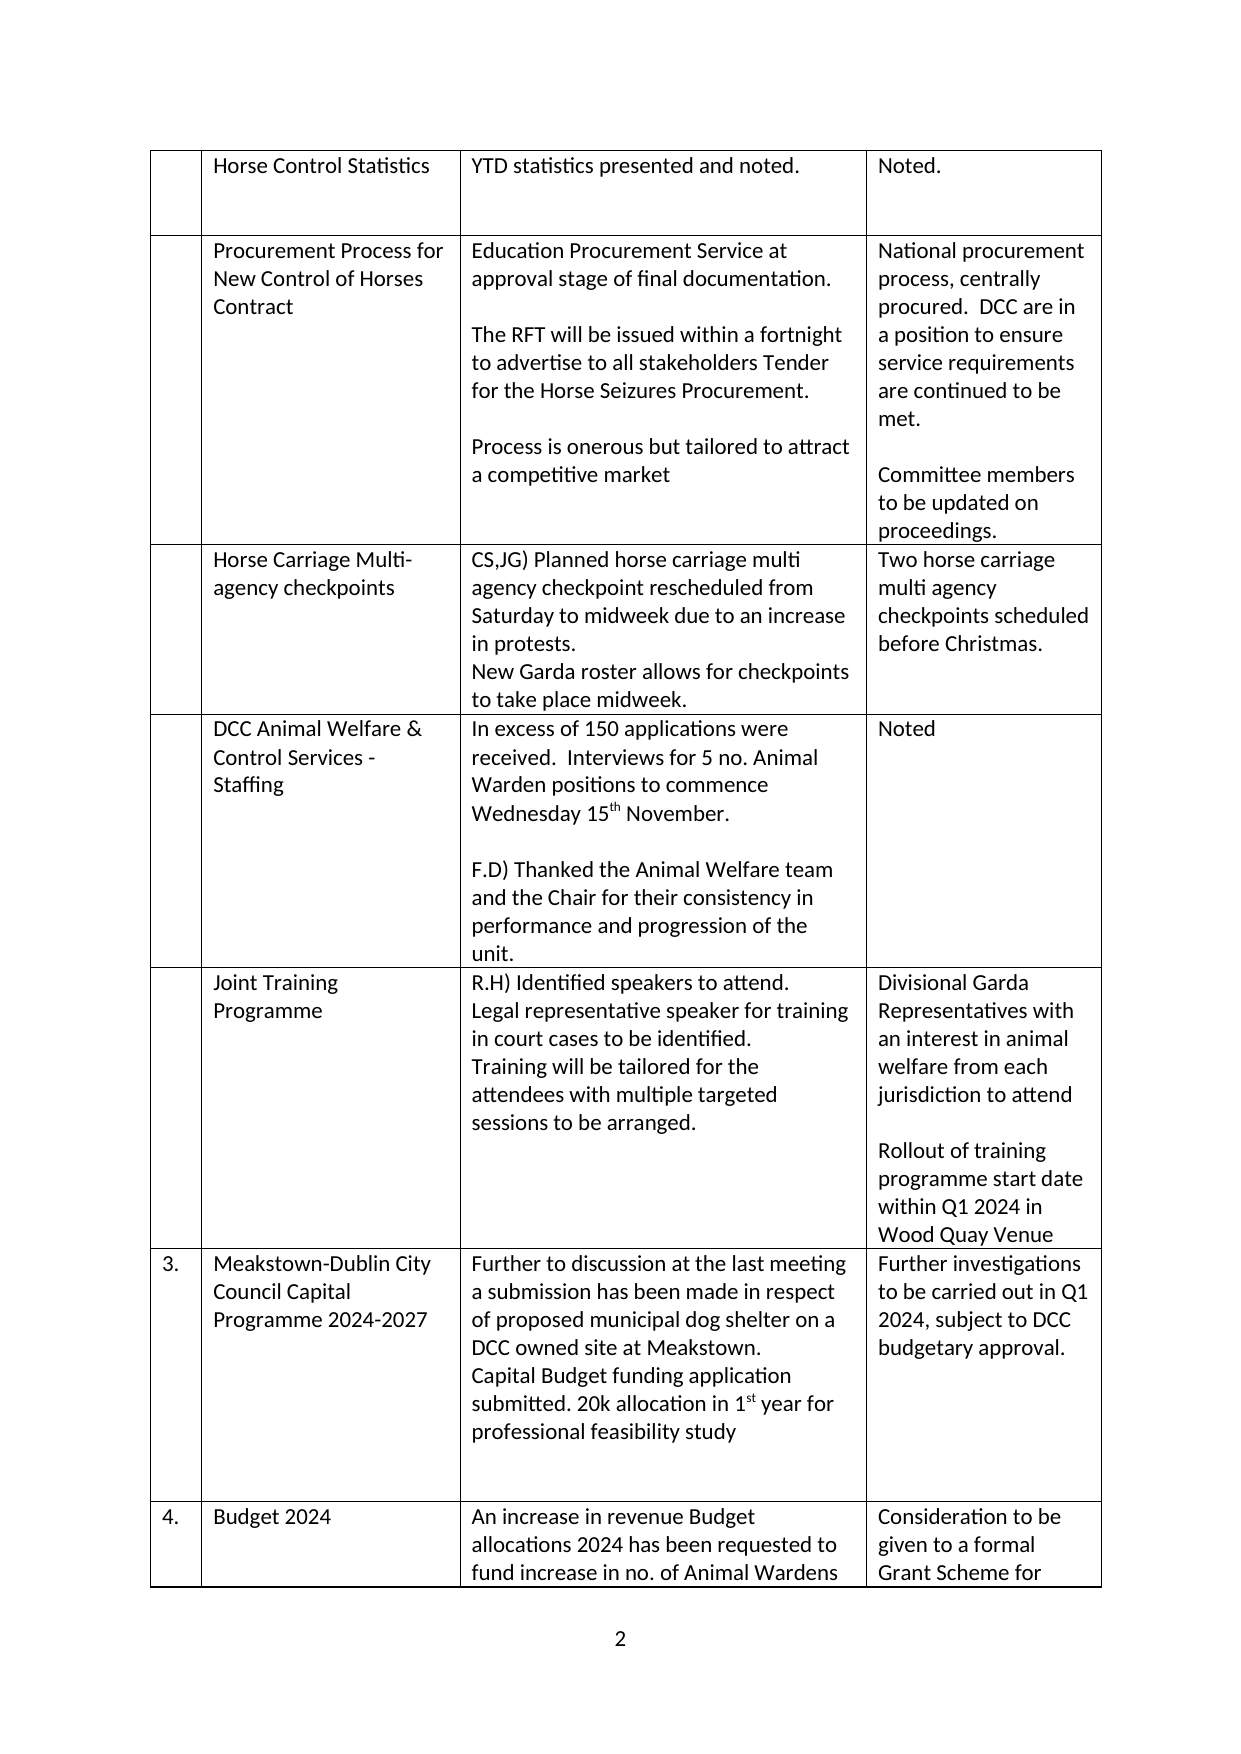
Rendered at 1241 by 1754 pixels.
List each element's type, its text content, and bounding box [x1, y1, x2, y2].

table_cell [867, 1502, 1101, 1586]
table_cell Meakstown-Dublin City Council Capital Programme 2024-2027 [202, 1249, 460, 1501]
table_cell Further to discussion at the last meeting a submission has been made in respect of proposed municipal dog shelter on a DCC owned site at Meakstown. Capital Budget funding application submitted. 20k allocation in 1st year for professional feasibility study [461, 1249, 866, 1501]
table_cell Noted. [867, 151, 1101, 235]
table_cell [151, 151, 201, 235]
table_cell CS,JG) Planned horse carriage multi agency checkpoint rescheduled from Saturday to midweek due to an increase in protests. New Garda roster allows for checkpoints to take place midweek. [461, 545, 866, 713]
table_cell Joint Training Programme [202, 968, 460, 1248]
table_cell [151, 715, 201, 967]
table_cell Noted [867, 715, 1101, 967]
table_cell National procurement process, centrally procured. DCC are in a position to ensure service requirements are continued to be met. Committee members to be updated on proceedings. [867, 236, 1101, 544]
table_cell 3. [151, 1249, 201, 1501]
table_cell Education Procurement Service at approval stage of final documentation. The RFT will be issued within a fortnight to advertise to all stakeholders Tender for the Horse Seizures Procurement. Process is onerous but tailored to attract a competitive market [461, 236, 866, 544]
table_cell [151, 968, 201, 1248]
table_cell In excess of 150 applications were received. Interviews for 5 no. Animal Warden positions to commence Wednesday 15th November. F.D) Thanked the Animal Welfare team and the Chair for their consistency in performance and progression of the unit. [461, 715, 866, 967]
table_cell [461, 1502, 866, 1586]
table_cell Horse Carriage Multi-agency checkpoints [202, 545, 460, 713]
table_cell Divisional Garda Representatives with an interest in animal welfare from each jurisdiction to attend Rollout of training programme start date within Q1 2024 in Wood Quay Venue [867, 968, 1101, 1248]
table_cell Two horse carriage multi agency checkpoints scheduled before Christmas. [867, 545, 1101, 713]
table_cell Further investigations to be carried out in Q1 2024, subject to DCC budgetary approval. [867, 1249, 1101, 1501]
table_cell [151, 236, 201, 544]
table_cell YTD statistics presented and noted. [461, 151, 866, 235]
table_cell 4. [151, 1502, 201, 1586]
table_cell DCC Animal Welfare & Control Services - Staffing [202, 715, 460, 967]
table_cell Procurement Process for New Control of Horses Contract [202, 236, 460, 544]
table_cell R.H) Identified speakers to attend. Legal representative speaker for training in court cases to be identified. Training will be tailored for the attendees with multiple targeted sessions to be arranged. [461, 968, 866, 1248]
table_cell [151, 545, 201, 713]
table_cell Horse Control Statistics [202, 151, 460, 235]
table_cell Budget 2024 [202, 1502, 460, 1586]
